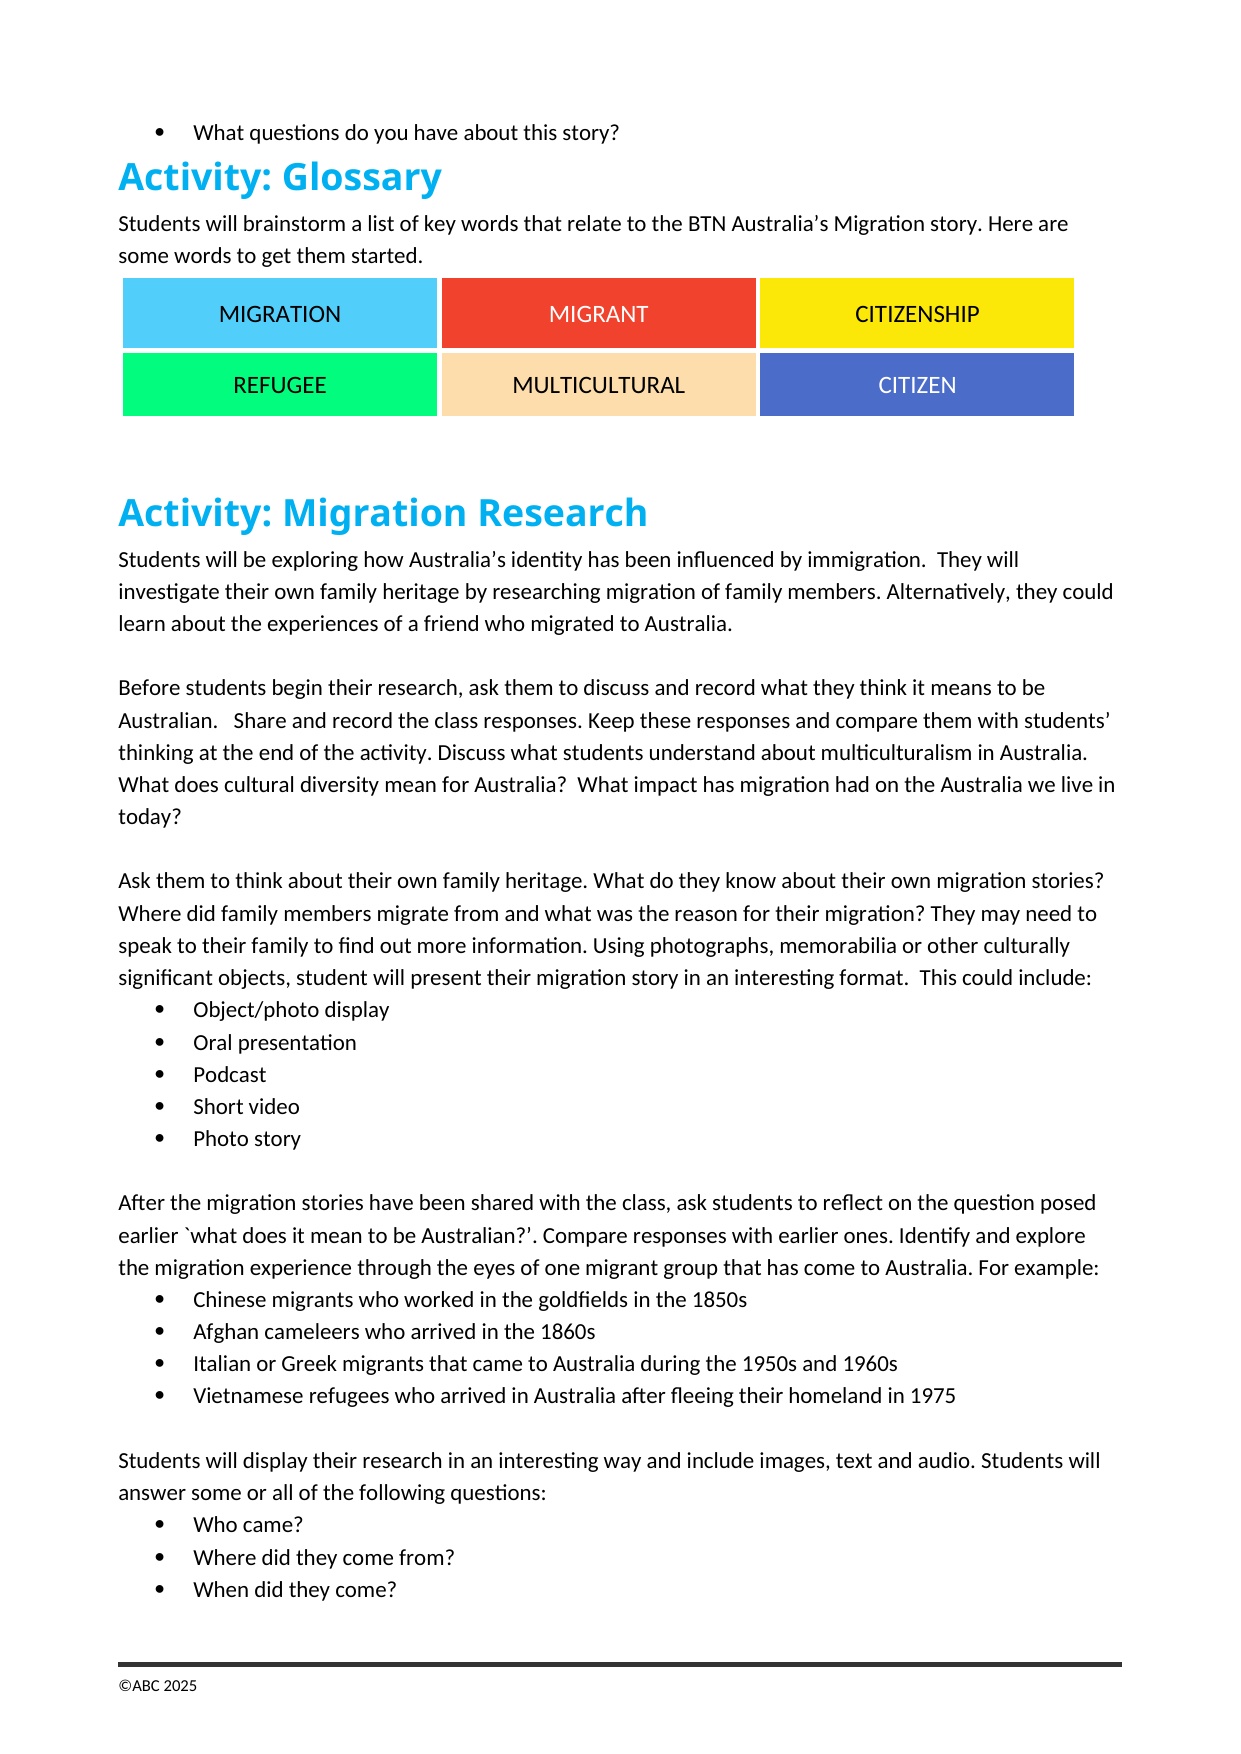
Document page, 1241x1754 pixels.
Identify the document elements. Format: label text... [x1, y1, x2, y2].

table_cell REFUGEE [123, 353, 437, 416]
list Where did they come from? [156, 1543, 1122, 1571]
list Chinese migrants who worked in the goldfields in the 1850s [156, 1285, 1122, 1313]
list Vietnamese refugees who arrived in Australia after fleeing their homeland in 1975 [156, 1382, 1122, 1410]
list When did they come? [156, 1575, 1122, 1603]
list Who came? [156, 1510, 1122, 1538]
text Before students begin their research, ask them to discuss and record what they think it means to be Australian. Share and record the class responses. Keep these responses and compare them with students’ thinking at the end of the activity. Discuss what students understand about multiculturalism in Australia. What does cultural diversity mean for Australia? What impact has migration had on the Australia we live in today? [118, 673, 1122, 830]
text Students will brainstorm a list of key words that relate to the BTN Australia’s Migration story. Here are some words to get them started. [118, 209, 1122, 269]
table_cell CITIZEN [760, 353, 1074, 416]
list Short video [156, 1092, 1122, 1120]
subtitle Activity: Migration Research [118, 486, 1122, 537]
list Photo story [156, 1124, 1122, 1152]
list Oral presentation [156, 1028, 1122, 1056]
list Afghan cameleers who arrived in the 1860s [156, 1317, 1122, 1345]
table_header MIGRATION [123, 278, 437, 348]
list Italian or Greek migrants that came to Australia during the 1950s and 1960s [156, 1349, 1122, 1377]
subtitle Activity: Glossary [118, 150, 1122, 201]
text Ask them to think about their own family heritage. What do they know about their own migration stories? Where did family members migrate from and what was the reason for their migration? They may need to speak to their family to find out more information. Using photographs, memorabilia or other culturally significant objects, student will present their migration story in an interesting format. This could include: [118, 867, 1122, 991]
text After the migration stories have been shared with the class, ask students to reflect on the question posed earlier `what does it mean to be Australian?’. Compare responses with earlier ones. Identify and explore the migration experience through the eyes of one migrant group that has come to Australia. For example: [118, 1188, 1122, 1281]
text Students will be exploring how Australia’s identity has been influenced by immigration. They will investigate their own family heritage by researching migration of family members. Alternatively, they could learn about the experiences of a friend who migrated to Australia. [118, 545, 1122, 637]
table_cell MULTICULTURAL [442, 353, 756, 416]
table_header CITIZENSHIP [760, 278, 1074, 348]
list What questions do you have about this story? [156, 118, 1122, 146]
table_header MIGRANT [442, 278, 756, 348]
list Podcast [156, 1060, 1122, 1088]
list Object/photo display [156, 995, 1122, 1023]
text Students will display their research in an interesting way and include images, text and audio. Students will answer some or all of the following questions: [118, 1446, 1122, 1506]
